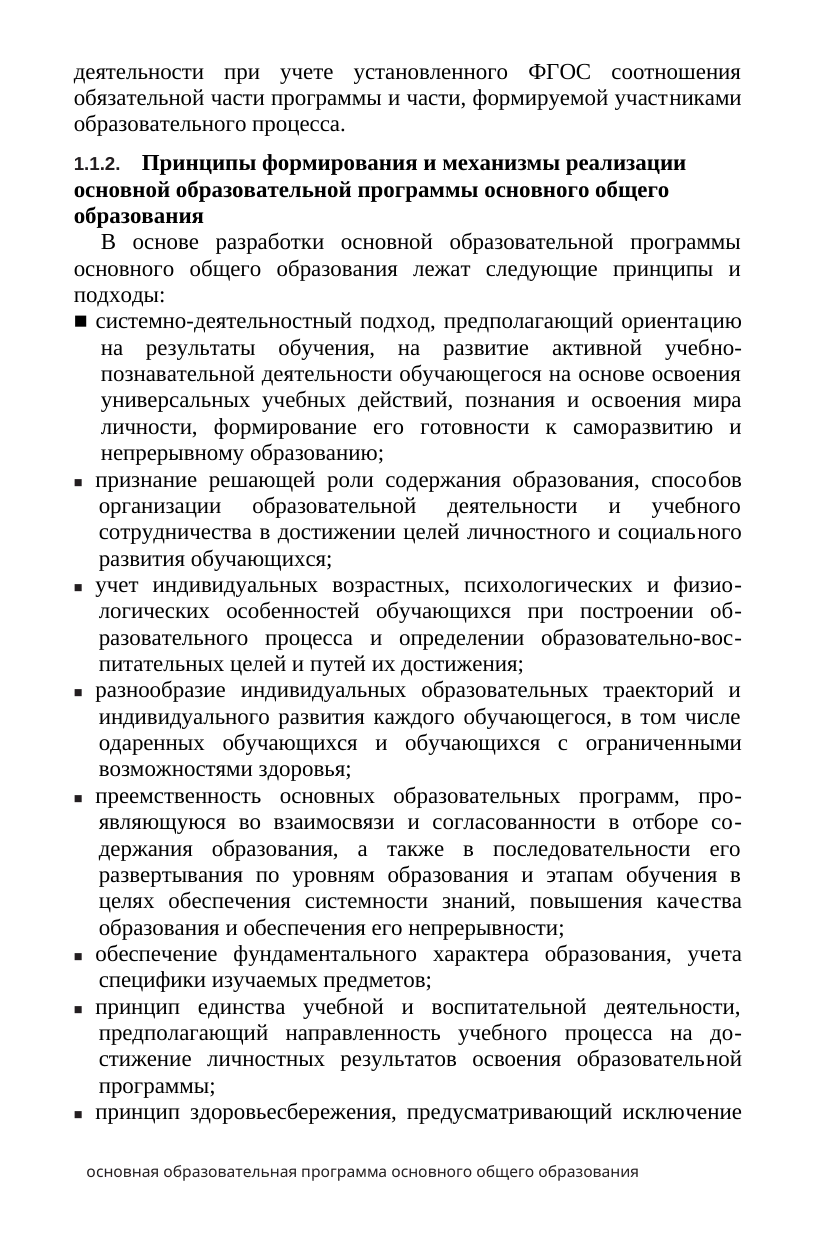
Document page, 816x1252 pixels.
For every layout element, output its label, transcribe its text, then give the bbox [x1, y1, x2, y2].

list принцип единства учебной и воспитательной деятельности, предполагающий направленность учебного процесса на достижение личностных результатов освоения образовательной программы; [73, 993, 742, 1098]
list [73, 1098, 742, 1124]
list Принципы формирования и механизмы реализации основной образовательной программы основного общего образования [73, 149, 742, 228]
text ■ системно-деятельностный подход, предполагающий ориентацию на результаты обучения, на развитие активной учебно-познавательной деятельности обучающегося на основе освоения универсальных учебных действий, познания и освоения мира личности, формирование его готовности к саморазвитию и непрерывному образованию; [73, 307, 742, 466]
list разнообразие индивидуальных образовательных траекторий и индивидуального развития каждого обучающегося, в том числе одаренных обучающихся и обучающихся с ограниченными возможностями здоровья; [73, 676, 742, 782]
list обеспечение фундаментального характера образования, учета специфики изучаемых предметов; [73, 940, 742, 993]
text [73, 58, 742, 137]
list преемственность основных образовательных программ, проявляющуюся во взаимосвязи и согласованности в отборе содержания образования, а также в последовательности его развертывания по уровням образования и этапам обучения в целях обеспечения системности знаний, повышения качества образования и обеспечения его непрерывности; [73, 782, 742, 940]
list учет индивидуальных возрастных, психологических и физиологических особенностей обучающихся при построении образовательного процесса и определении образовательно-воспитательных целей и путей их достижения; [73, 571, 742, 676]
list признание решающей роли содержания образования, способов организации образовательной деятельности и учебного сотрудничества в достижении целей личностного и социального развития обучающихся; [73, 466, 742, 571]
text В основе разработки основной образовательной программы основного общего образования лежат следующие принципы и подходы: [73, 228, 742, 307]
